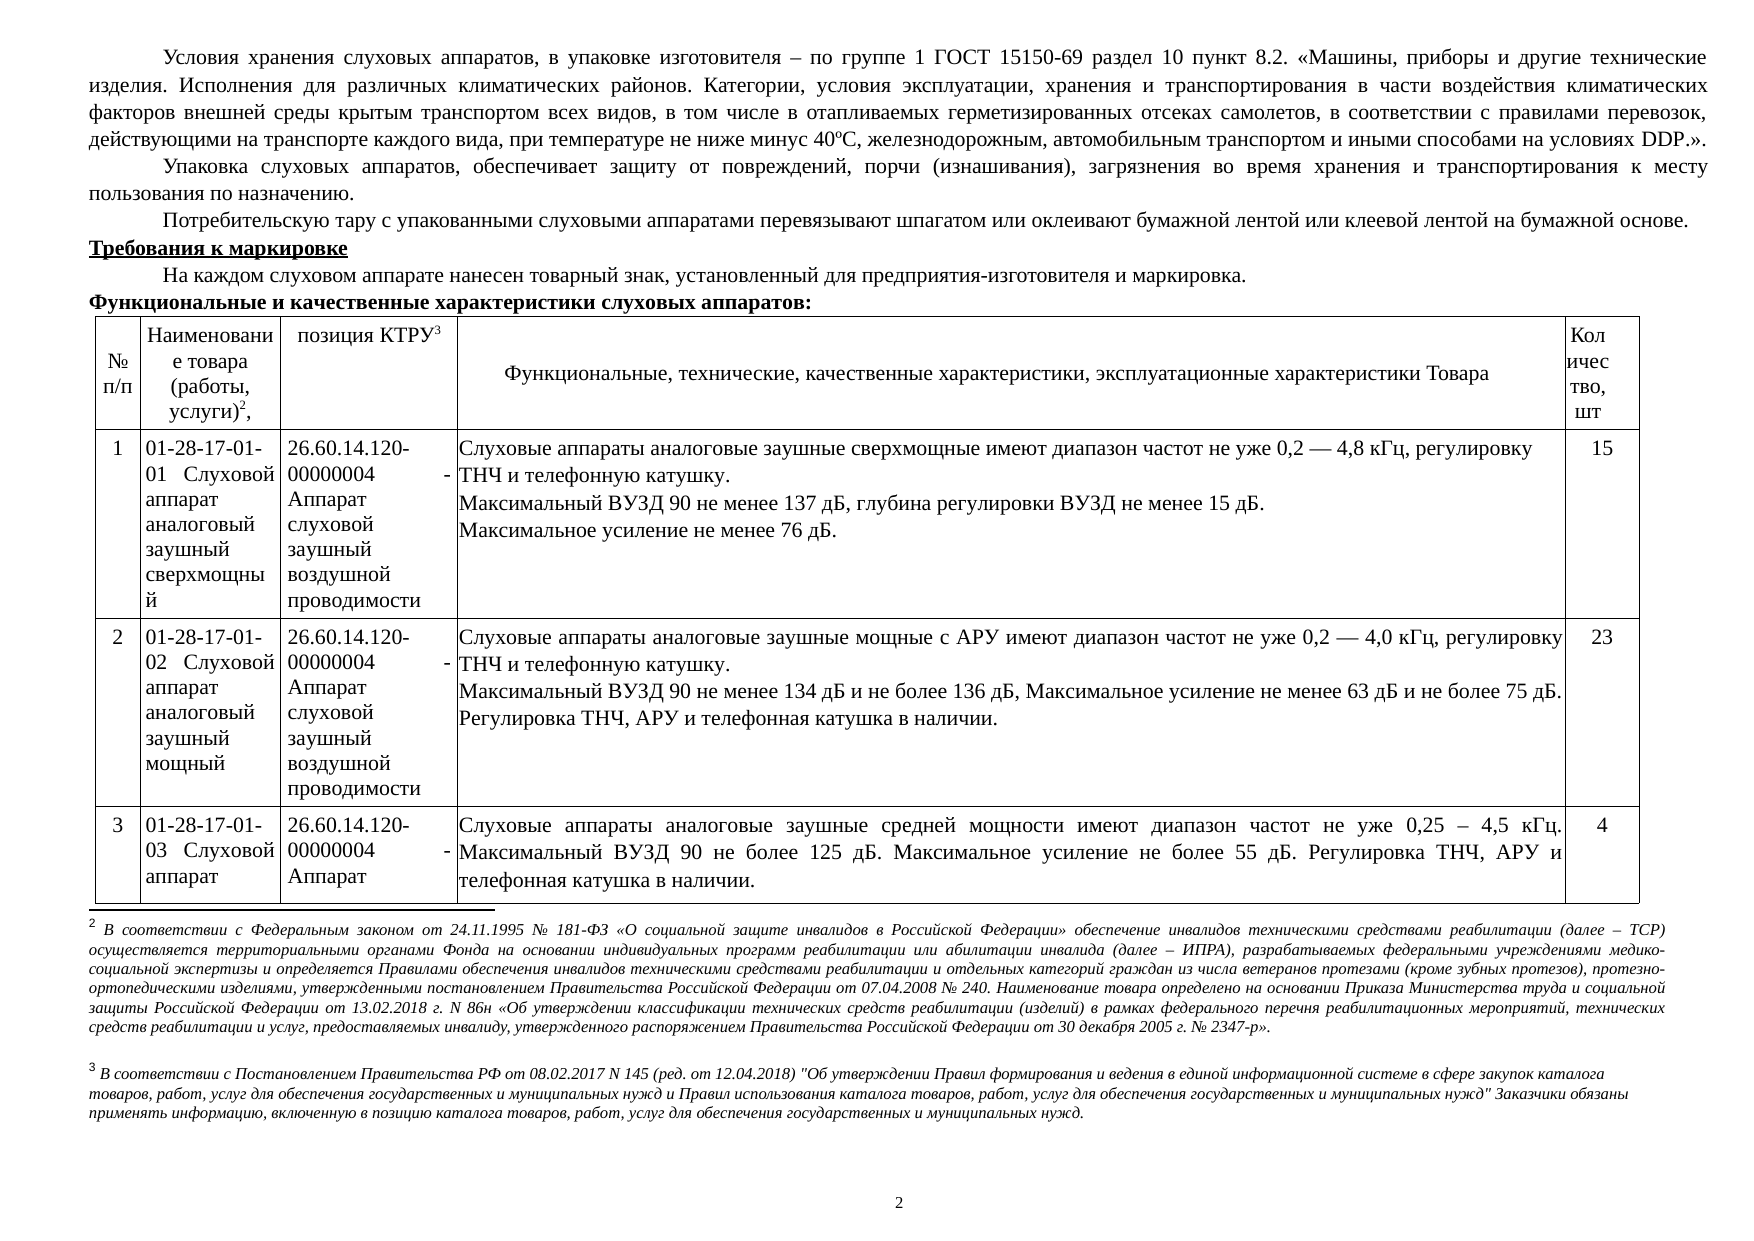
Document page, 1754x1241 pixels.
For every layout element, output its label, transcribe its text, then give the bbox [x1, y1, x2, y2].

table_cell 23 [1566, 619, 1639, 806]
text Условия хранения слуховых аппаратов, в упаковке изготовителя – по группе 1 ГОСТ 15150-69 раздел 10 пункт 8.2. «Машины, приборы и другие технические изделия. Исполнения для различных климатических районов. Категории, условия эксплуатации, хранения и транспортирования в части воздействия климатических факторов внешней среды крытым транспортом всех видов, в том числе в отапливаемых герметизированных отсеках самолетов, в соответствии с правилами перевозок, действующими на транспорте каждого вида, при температуре не ниже минус 40ºС, железнодорожным, автомобильным транспортом и иными способами на условиях DDP.». [89, 44, 1709, 151]
table_header Функциональные, технические, качественные характеристики, эксплуатационные характеристики Товара [458, 317, 1565, 429]
table_header Наименование товара (работы, услуги), [141, 317, 280, 429]
text Упаковка слуховых аппаратов, обеспечивает защиту от повреждений, порчи (изнашивания), загрязнения во время хранения и транспортирования к месту пользования по назначению. [89, 153, 1709, 206]
table_cell 26.60.14.120-00000004 - Аппарат слуховой заушный воздушной проводимости [281, 430, 457, 617]
text На каждом слуховом аппарате нанесен товарный знак, установленный для предприятия-изготовителя и маркировка. [89, 262, 1709, 287]
table_cell 1 [96, 430, 140, 617]
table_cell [141, 807, 280, 903]
table_cell 01-28-17-01-01 Слуховой аппарат аналоговый заушный сверхмощный [141, 430, 280, 617]
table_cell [281, 807, 457, 903]
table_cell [458, 807, 1565, 903]
table_header Количество, шт [1566, 317, 1639, 429]
table_cell 3 [96, 807, 140, 903]
text Функциональные и качественные характеристики слуховых аппаратов: [89, 289, 1709, 314]
table_cell 4 [1566, 807, 1639, 903]
table_cell 26.60.14.120-00000004 - Аппарат слуховой заушный воздушной проводимости [281, 619, 457, 806]
table_cell Слуховые аппараты аналоговые заушные сверхмощные имеют диапазон частот не уже 0,2 — 4,8 кГц, регулировку ТНЧ и телефонную катушку. Максимальный ВУЗД 90 не менее 137 дБ, глубина регулировки ВУЗД не менее 15 дБ. Максимальное усиление не менее 76 дБ. [458, 430, 1565, 617]
text Потребительскую тару с упакованными слуховыми аппаратами перевязывают шпагатом или оклеивают бумажной лентой или клеевой лентой на бумажной основе. [89, 207, 1709, 233]
table_cell 01-28-17-01-02 Слуховой аппарат аналоговый заушный мощный [141, 619, 280, 806]
table_cell 2 [96, 619, 140, 806]
table_header № п/п [96, 317, 140, 429]
table_cell Слуховые аппараты аналоговые заушные мощные с АРУ имеют диапазон частот не уже 0,2 — 4,0 кГц, регулировку ТНЧ и телефонную катушку. Максимальный ВУЗД 90 не менее 134 дБ и не более 136 дБ, Максимальное усиление не менее 63 дБ и не более 75 дБ. Регулировка ТНЧ, АРУ и телефонная катушка в наличии. [458, 619, 1565, 806]
table_cell 15 [1566, 430, 1639, 617]
table_header позиция КТРУ [281, 317, 457, 429]
text Требования к маркировке [89, 235, 1709, 260]
